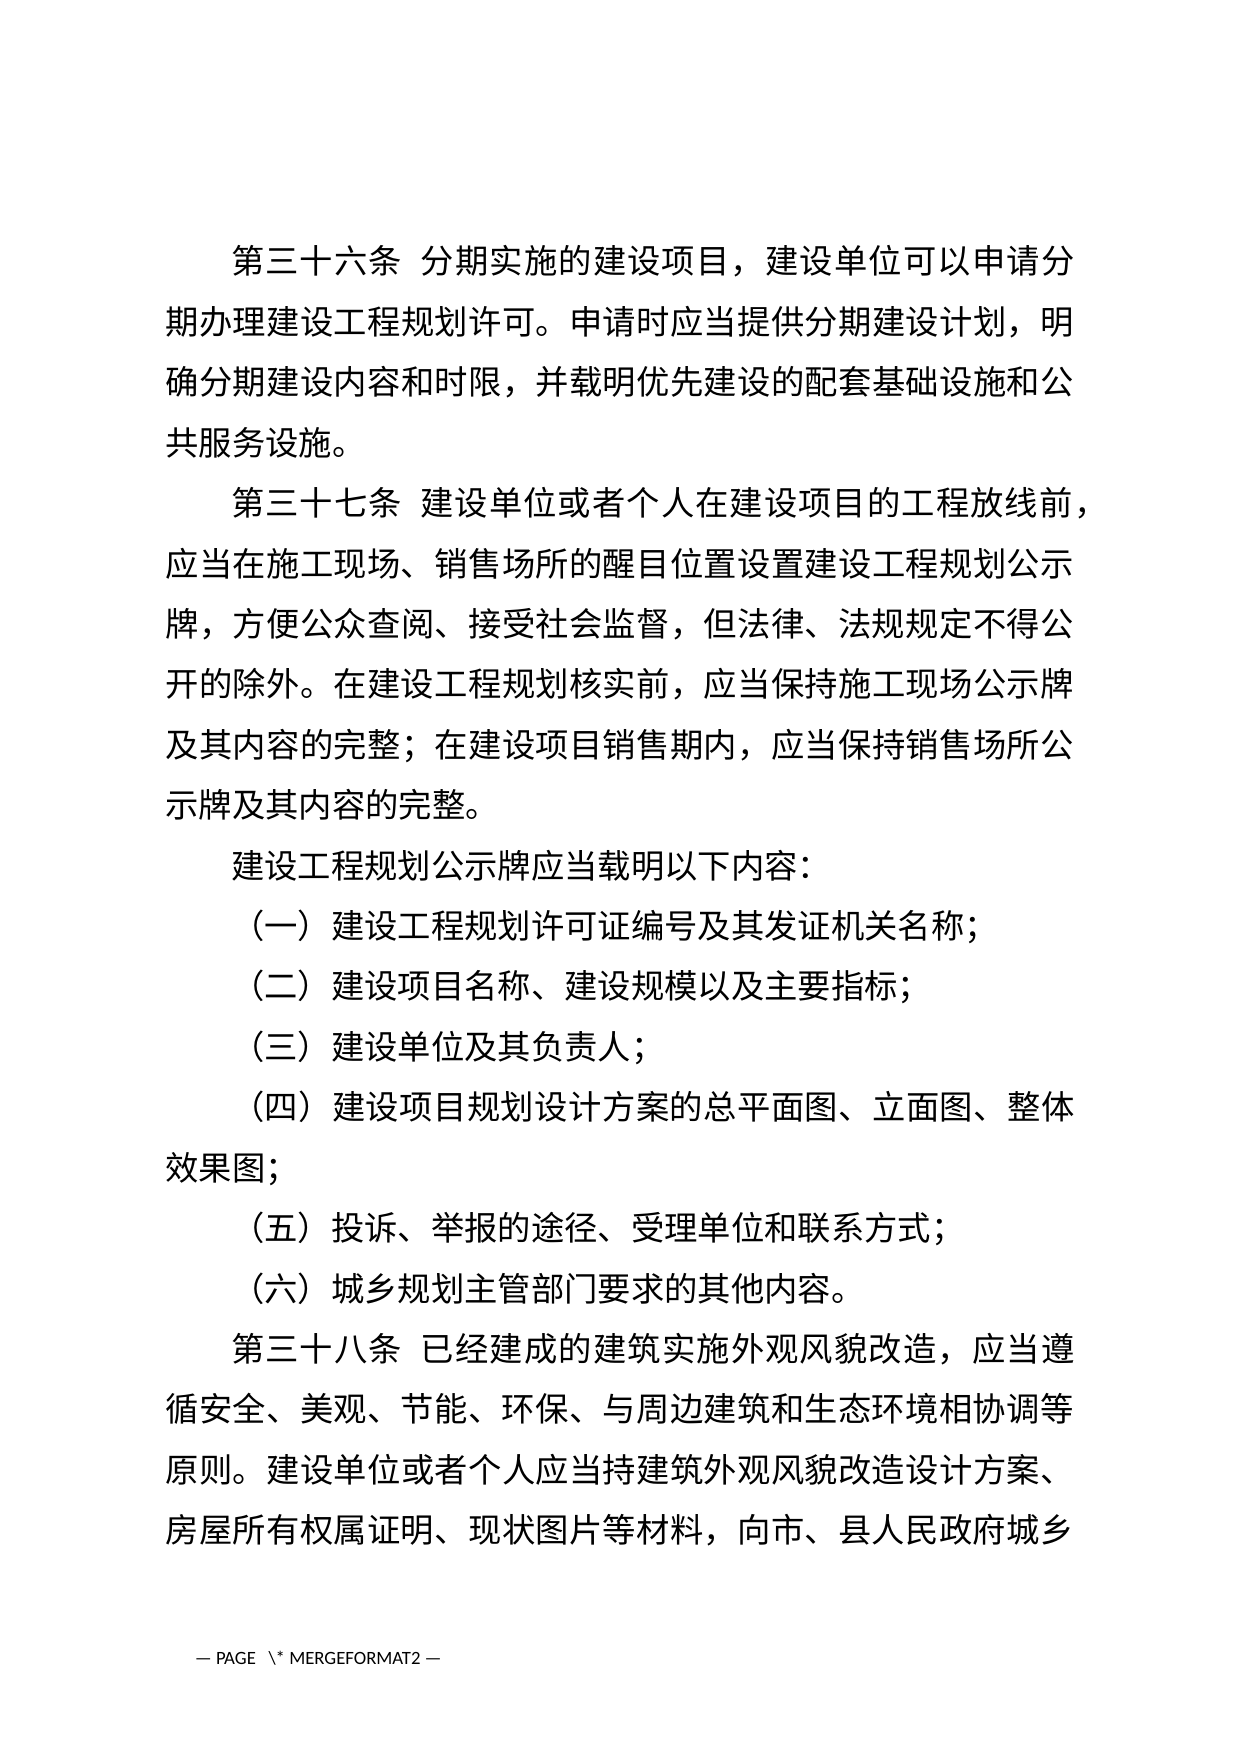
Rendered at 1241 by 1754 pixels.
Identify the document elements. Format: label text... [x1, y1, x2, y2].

text （二）建设项目名称、建设规模以及主要指标； [165, 951, 1075, 1011]
text （三）建设单位及其负责人； [165, 1011, 1075, 1071]
list 第三十六条 分期实施的建设项目，建设单位可以申请分期办理建设工程规划许可。申请时应当提供分期建设计划，明确分期建设内容和时限，并载明优先建设的配套基础设施和公共服务设施。 [165, 226, 1075, 467]
text 建设工程规划公示牌应当载明以下内容： [165, 830, 1075, 890]
list 第三十七条 建设单位或者个人在建设项目的工程放线前，应当在施工现场、销售场所的醒目位置设置建设工程规划公示牌，方便公众查阅、接受社会监督，但法律、法规规定不得公开的除外。在建设工程规划核实前，应当保持施工现场公示牌及其内容的完整；在建设项目销售期内，应当保持销售场所公示牌及其内容的完整。 [165, 467, 1075, 830]
text （六）城乡规划主管部门要求的其他内容。 [165, 1253, 1075, 1313]
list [165, 1313, 1075, 1555]
text （四）建设项目规划设计方案的总平面图、立面图、整体效果图； [165, 1071, 1075, 1192]
text （一）建设工程规划许可证编号及其发证机关名称； [165, 890, 1075, 951]
text （五）投诉、举报的途径、受理单位和联系方式； [165, 1192, 1075, 1253]
